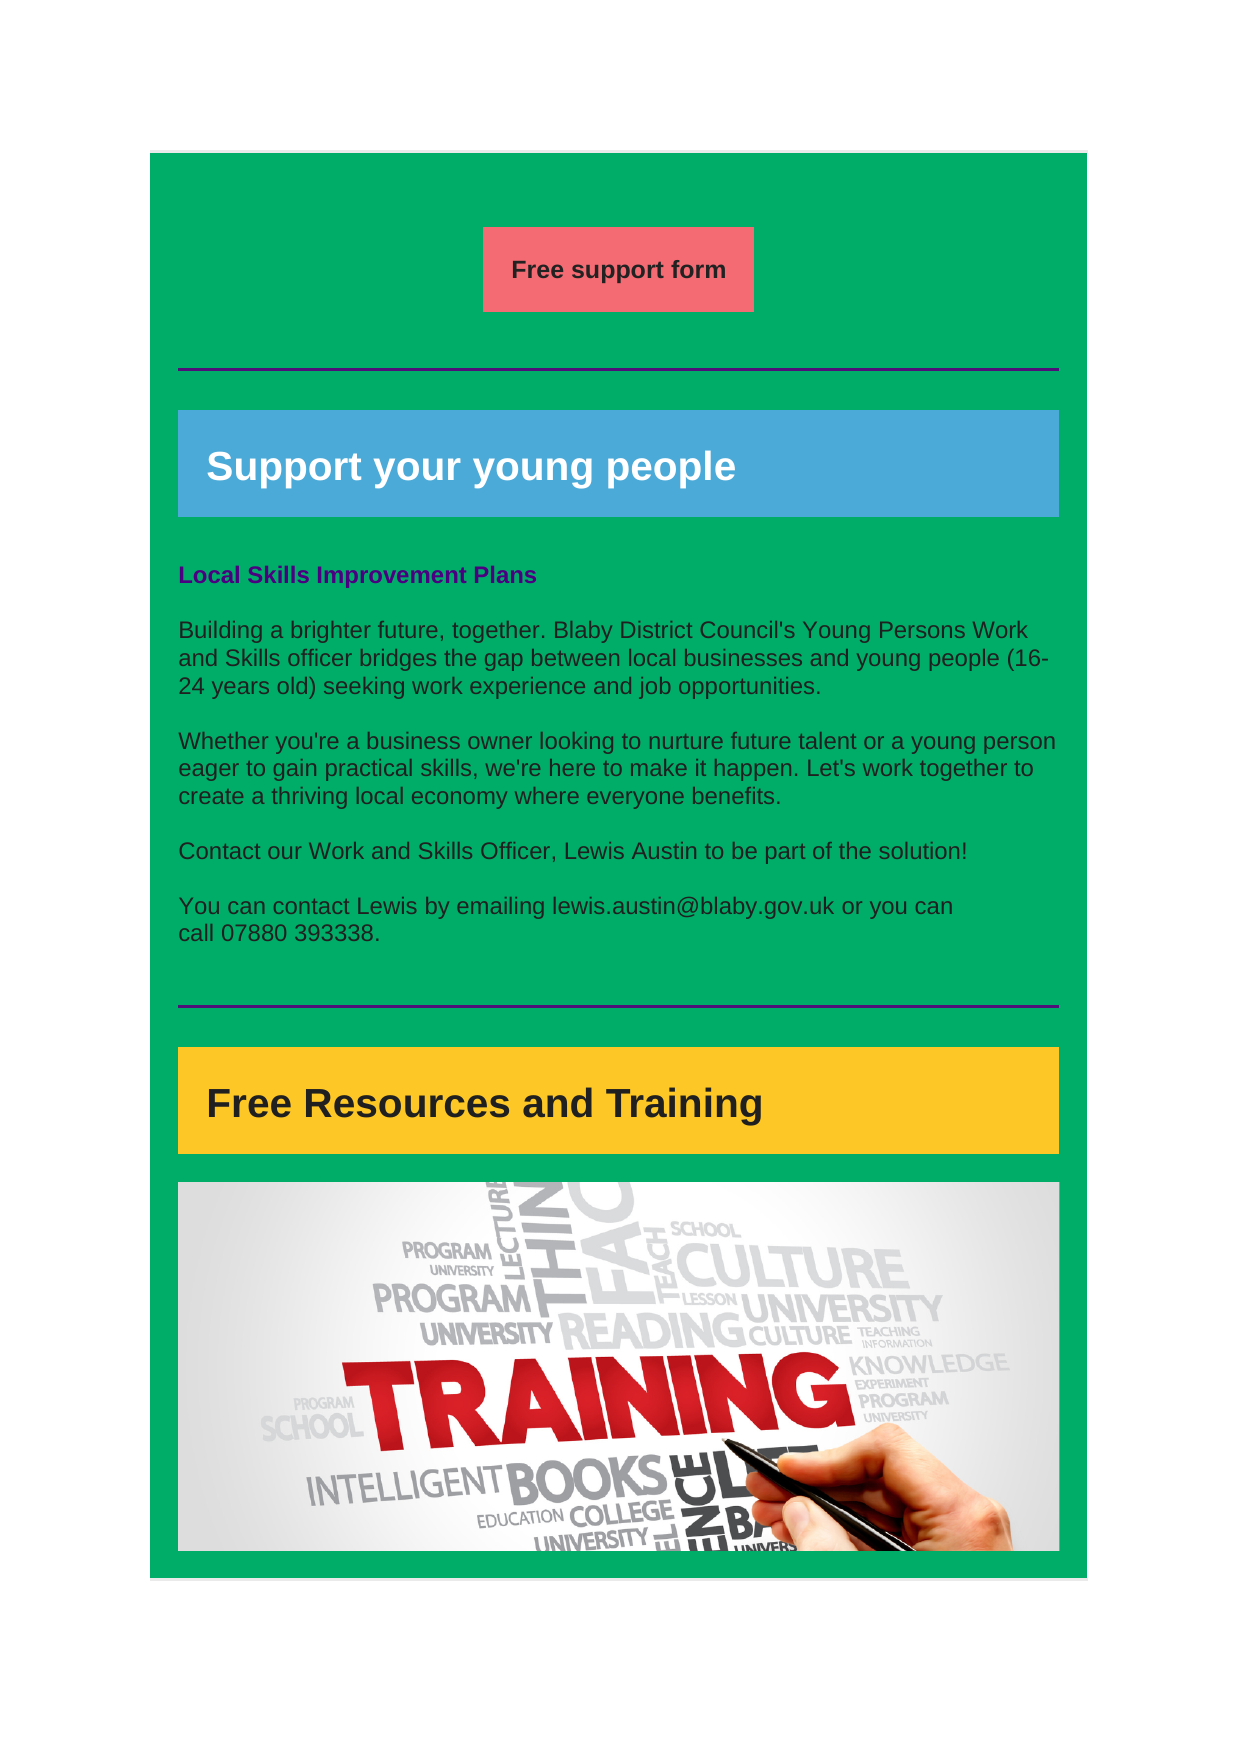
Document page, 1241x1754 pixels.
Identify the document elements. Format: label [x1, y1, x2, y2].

table_cell [150, 153, 1087, 1578]
picture [178, 1182, 1060, 1551]
